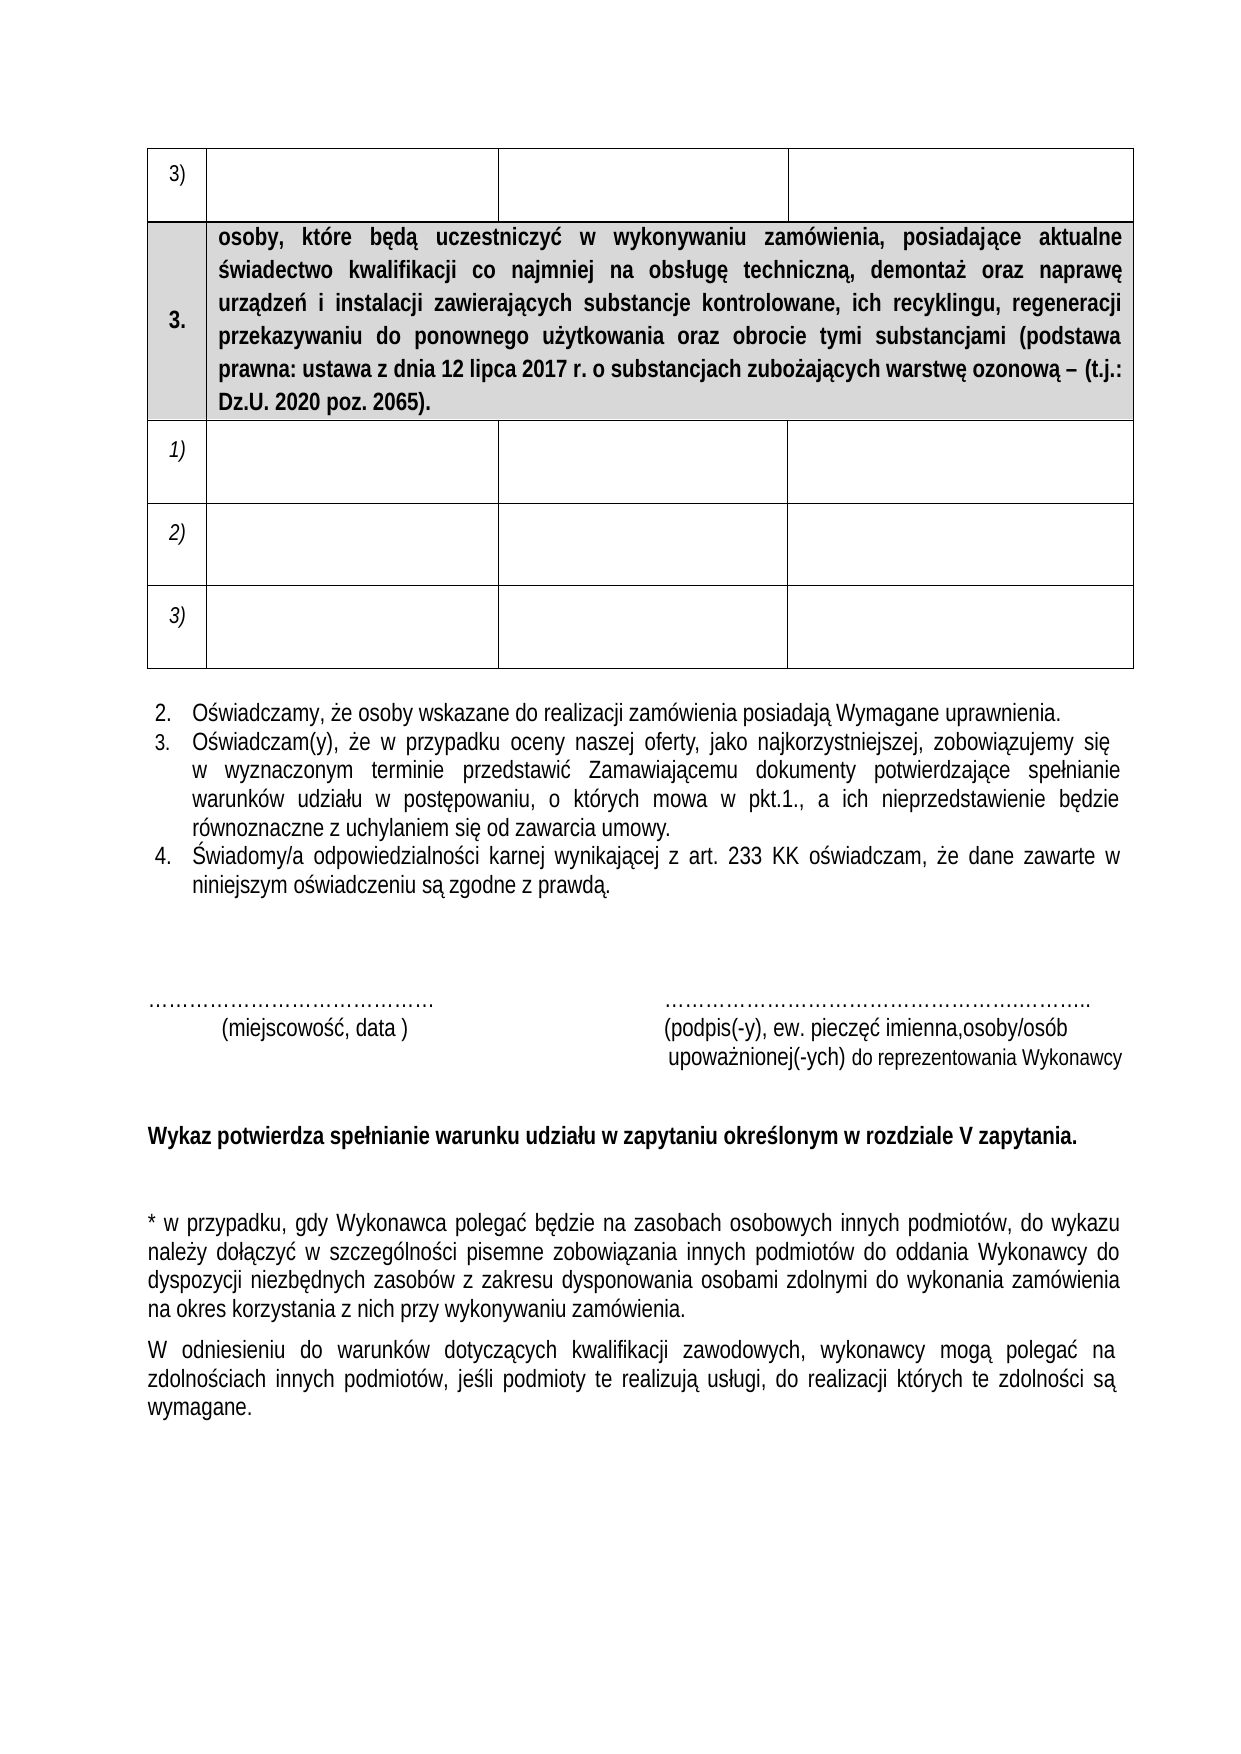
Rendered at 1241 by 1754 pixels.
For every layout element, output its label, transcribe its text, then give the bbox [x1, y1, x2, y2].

table_cell [499, 586, 787, 668]
text …………………………………… …………………………………………….……….. [148, 984, 1122, 1013]
table_cell [207, 504, 498, 585]
text * w przypadku, gdy Wykonawca polegać będzie na zasobach osobowych innych podmiotów, do wykazu należy dołączyć w szczególności pisemne zobowiązania innych podmiotów do oddania Wykonawcy do dyspozycji niezbędnych zasobów z zakresu dysponowania osobami zdolnymi do wykonania zamówienia na okres korzystania z nich przy wykonywaniu zamówienia. [148, 1208, 1122, 1323]
list Świadomy/a odpowiedzialności karnej wynikającej z art. 233 KK oświadczam, że dane zawarte w niniejszym oświadczeniu są zgodne z prawdą. [154, 841, 1122, 898]
table_cell [207, 586, 498, 668]
table_cell [499, 149, 788, 221]
table_cell [207, 149, 498, 221]
text W odniesieniu do warunków dotyczących kwalifikacji zawodowych, wykonawcy mogą polegać na zdolnościach innych podmiotów, jeśli podmioty te realizują usługi, do realizacji których te zdolności są wymagane. [148, 1335, 1118, 1421]
text upoważnionej(-ych) do reprezentowania Wykonawcy [148, 1042, 1122, 1070]
table_cell [499, 504, 787, 585]
table_cell [207, 421, 498, 502]
table_cell 2) [148, 504, 206, 585]
table_cell [788, 586, 1133, 668]
table_cell osoby, które będą uczestniczyć w wykonywaniu zamówienia, posiadające aktualne świadectwo kwalifikacji co najmniej na obsługę techniczną, demontaż oraz naprawę urządzeń i instalacji zawierających substancje kontrolowane, ich recyklingu, regeneracji przekazywaniu do ponownego użytkowania oraz obrocie tymi substancjami (podstawa prawna: ustawa z dnia 12 lipca 2017 r. o substancjach zubożających warstwę ozonową – (t.j.: Dz.U. 2020 poz. 2065). [207, 223, 1133, 419]
list Oświadczam(y), że w przypadku oceny naszej oferty, jako najkorzystniejszej, zobowiązujemy się w wyznaczonym terminie przedstawić Zamawiającemu dokumenty potwierdzające spełnianie warunków udziału w postępowaniu, o których mowa w pkt.1., a ich nieprzedstawienie będzie równoznaczne z uchylaniem się od zawarcia umowy. [154, 727, 1122, 841]
table_cell [789, 149, 1133, 221]
table_cell 3. [148, 223, 206, 419]
table_cell [499, 421, 787, 502]
table_cell 1) [148, 421, 206, 502]
table_cell [788, 421, 1133, 502]
table_cell 3) [148, 149, 206, 221]
text (miejscowość, data ) (podpis(-y), ew. pieczęć imienna,osoby/osób [148, 1013, 1122, 1042]
table_cell 3) [148, 586, 206, 668]
list Oświadczamy, że osoby wskazane do realizacji zamówienia posiadają Wymagane uprawnienia. [154, 698, 1122, 727]
text Wykaz potwierdza spełnianie warunku udziału w zapytaniu określonym w rozdziale V zapytania. [148, 1121, 1122, 1150]
table_cell [788, 504, 1133, 585]
